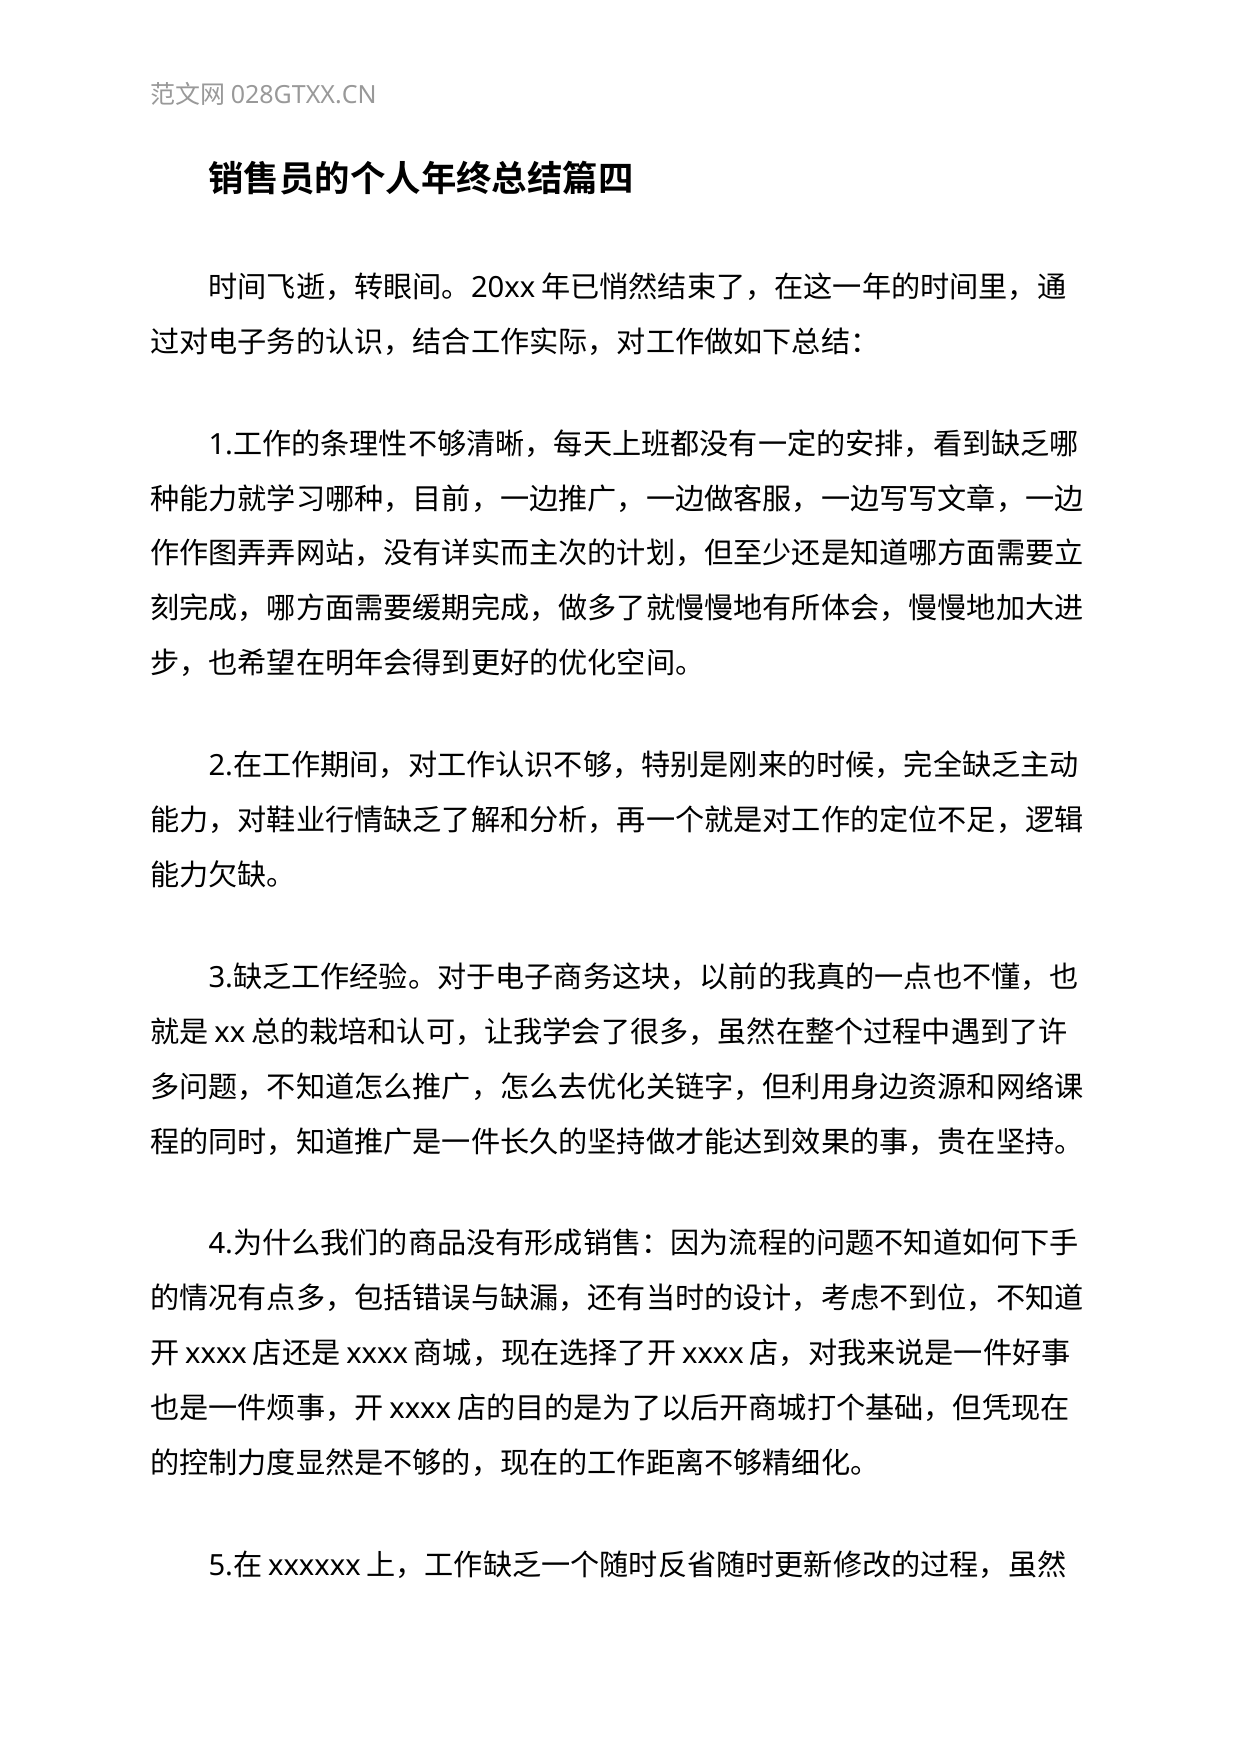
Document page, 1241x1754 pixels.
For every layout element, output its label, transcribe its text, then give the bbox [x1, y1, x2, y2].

text 4.为什么我们的商品没有形成销售：因为流程的问题不知道如何下手的情况有点多，包括错误与缺漏，还有当时的设计，考虑不到位，不知道开xxxx店还是xxxx商城，现在选择了开xxxx店，对我来说是一件好事也是一件烦事，开xxxx店的目的是为了以后开商城打个基础，但凭现在的控制力度显然是不够的，现在的工作距离不够精细化。 [150, 1220, 1090, 1482]
text 时间飞逝，转眼间。20xx年已悄然结束了，在这一年的时间里，通过对电子务的认识，结合工作实际，对工作做如下总结： [150, 263, 1090, 361]
text 2.在工作期间，对工作认识不够，特别是刚来的时候，完全缺乏主动能力，对鞋业行情缺乏了解和分析，再一个就是对工作的定位不足，逻辑能力欠缺。 [150, 742, 1090, 894]
text 销售员的个人年终总结篇四 [150, 150, 1090, 201]
text 3.缺乏工作经验。对于电子商务这块，以前的我真的一点也不懂，也就是xx总的栽培和认可，让我学会了很多，虽然在整个过程中遇到了许多问题，不知道怎么推广，怎么去优化关链字，但利用身边资源和网络课程的同时，知道推广是一件长久的坚持做才能达到效果的事，贵在坚持。 [150, 953, 1090, 1161]
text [150, 1542, 1090, 1584]
text 1.工作的条理性不够清晰，每天上班都没有一定的安排，看到缺乏哪种能力就学习哪种，目前，一边推广，一边做客服，一边写写文章，一边作作图弄弄网站，没有详实而主次的计划，但至少还是知道哪方面需要立刻完成，哪方面需要缓期完成，做多了就慢慢地有所体会，慢慢地加大进步，也希望在明年会得到更好的优化空间。 [150, 420, 1090, 682]
